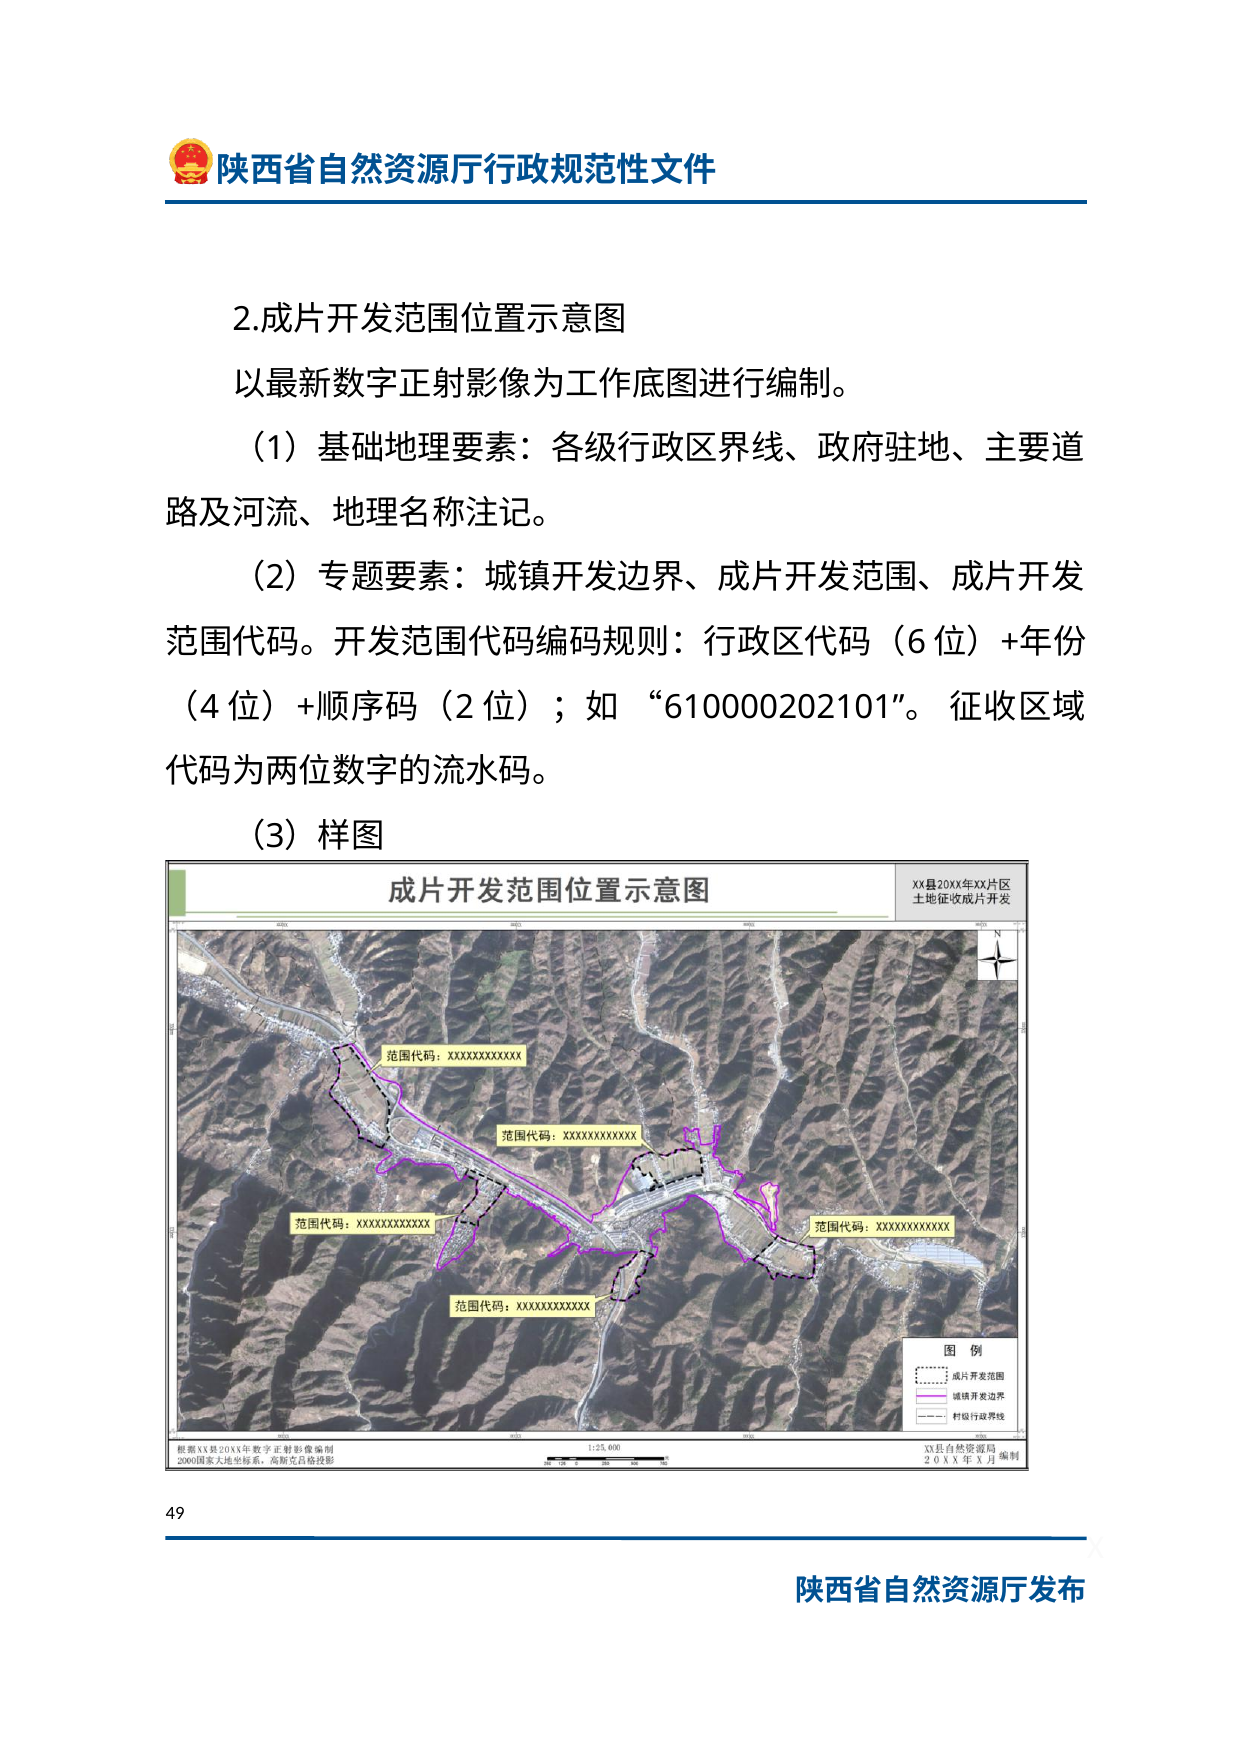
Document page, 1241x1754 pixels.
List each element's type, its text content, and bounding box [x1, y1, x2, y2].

picture [165, 136, 217, 188]
text 2.成片开发范围位置示意图 [165, 279, 1087, 343]
text （1）基础地理要素：各级行政区界线、政府驻地、主要道路及河流、地理名称注记。 [165, 408, 1087, 537]
text 以最新数字正射影像为工作底图进行编制。 [165, 343, 1087, 408]
text （2）专题要素：城镇开发边界、成片开发范围、成片开发范围代码。开发范围代码编码规则：行政区代码（6位）+年份（4位）+顺序码（2位）；如 “610000202101”。 征收区域代码为两位数字的流水码。 [165, 537, 1087, 796]
text （3）样图 [165, 796, 1087, 860]
picture [165, 860, 1029, 1471]
